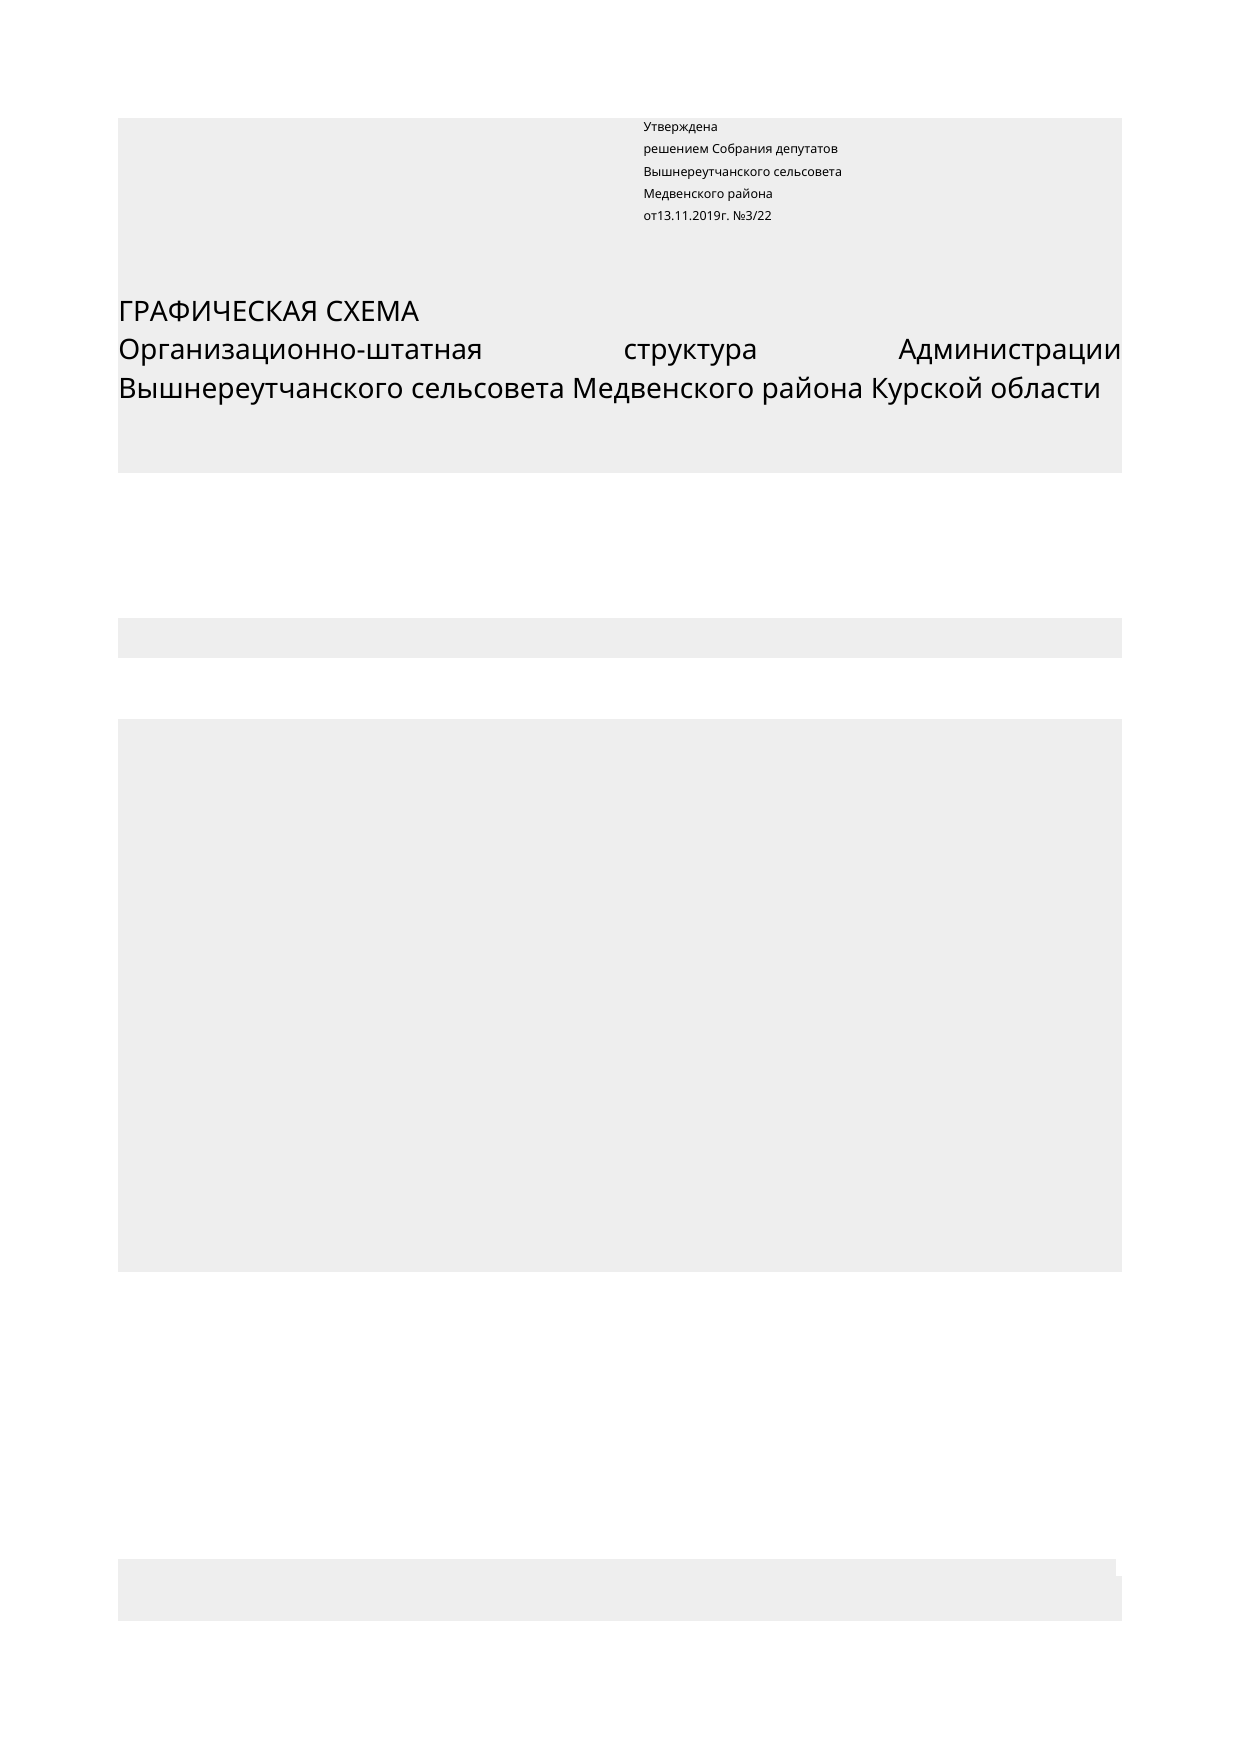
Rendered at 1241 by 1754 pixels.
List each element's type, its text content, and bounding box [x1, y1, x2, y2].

text Утверждена [118, 118, 1122, 135]
text Организационно-штатная структура Администрации Вышнереутчанского сельсовета Медвенского района Курской области [118, 329, 1122, 406]
text от13.11.2019г. №3/22 [118, 207, 1122, 224]
text Вышнереутчанского сельсовета [118, 163, 1122, 180]
text решением Собрания депутатов [118, 140, 1122, 157]
text ГРАФИЧЕСКАЯ СХЕМА [118, 291, 1122, 329]
text Медвенского района [118, 185, 1122, 202]
